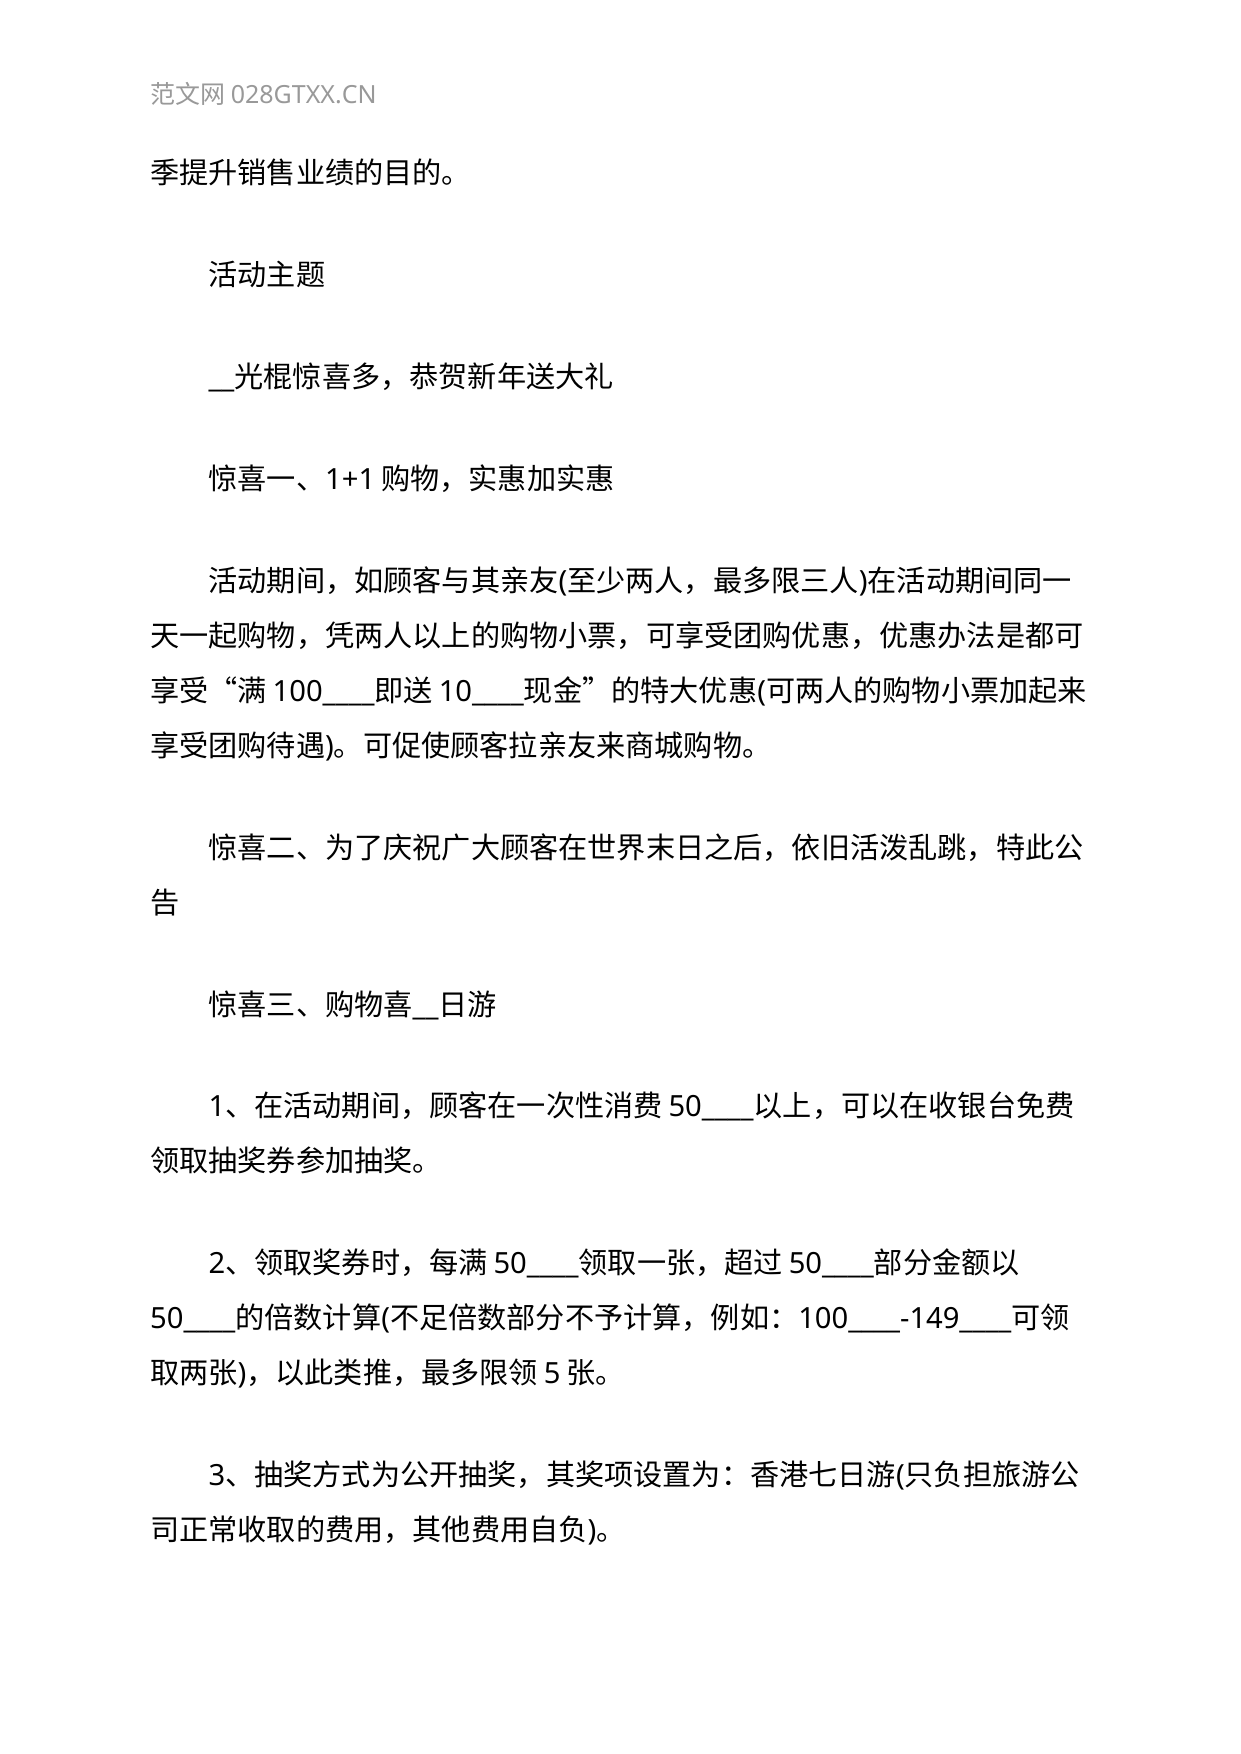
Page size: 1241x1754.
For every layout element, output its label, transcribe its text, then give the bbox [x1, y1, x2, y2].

text 1、在活动期间，顾客在一次性消费50____以上，可以在收银台免费领取抽奖券参加抽奖。 [150, 1083, 1090, 1180]
text 2、领取奖券时，每满50____领取一张，超过50____部分金额以50____的倍数计算(不足倍数部分不予计算，例如：100____-149____可领取两张)，以此类推，最多限领5张。 [150, 1240, 1090, 1392]
text 3、抽奖方式为公开抽奖，其奖项设置为：香港七日游(只负担旅游公司正常收取的费用，其他费用自负)。 [150, 1452, 1090, 1549]
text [150, 150, 1090, 192]
text 活动主题 [150, 252, 1090, 294]
text __光棍惊喜多，恭贺新年送大礼 [150, 353, 1090, 396]
text 惊喜二、为了庆祝广大顾客在世界末日之后，依旧活泼乱跳，特此公告 [150, 824, 1090, 922]
text 惊喜三、购物喜__日游 [150, 981, 1090, 1023]
text 惊喜一、1+1购物，实惠加实惠 [150, 456, 1090, 498]
text 活动期间，如顾客与其亲友(至少两人，最多限三人)在活动期间同一天一起购物，凭两人以上的购物小票，可享受团购优惠，优惠办法是都可享受“满100____即送10____现金”的特大优惠(可两人的购物小票加起来享受团购待遇)。可促使顾客拉亲友来商城购物。 [150, 557, 1090, 765]
